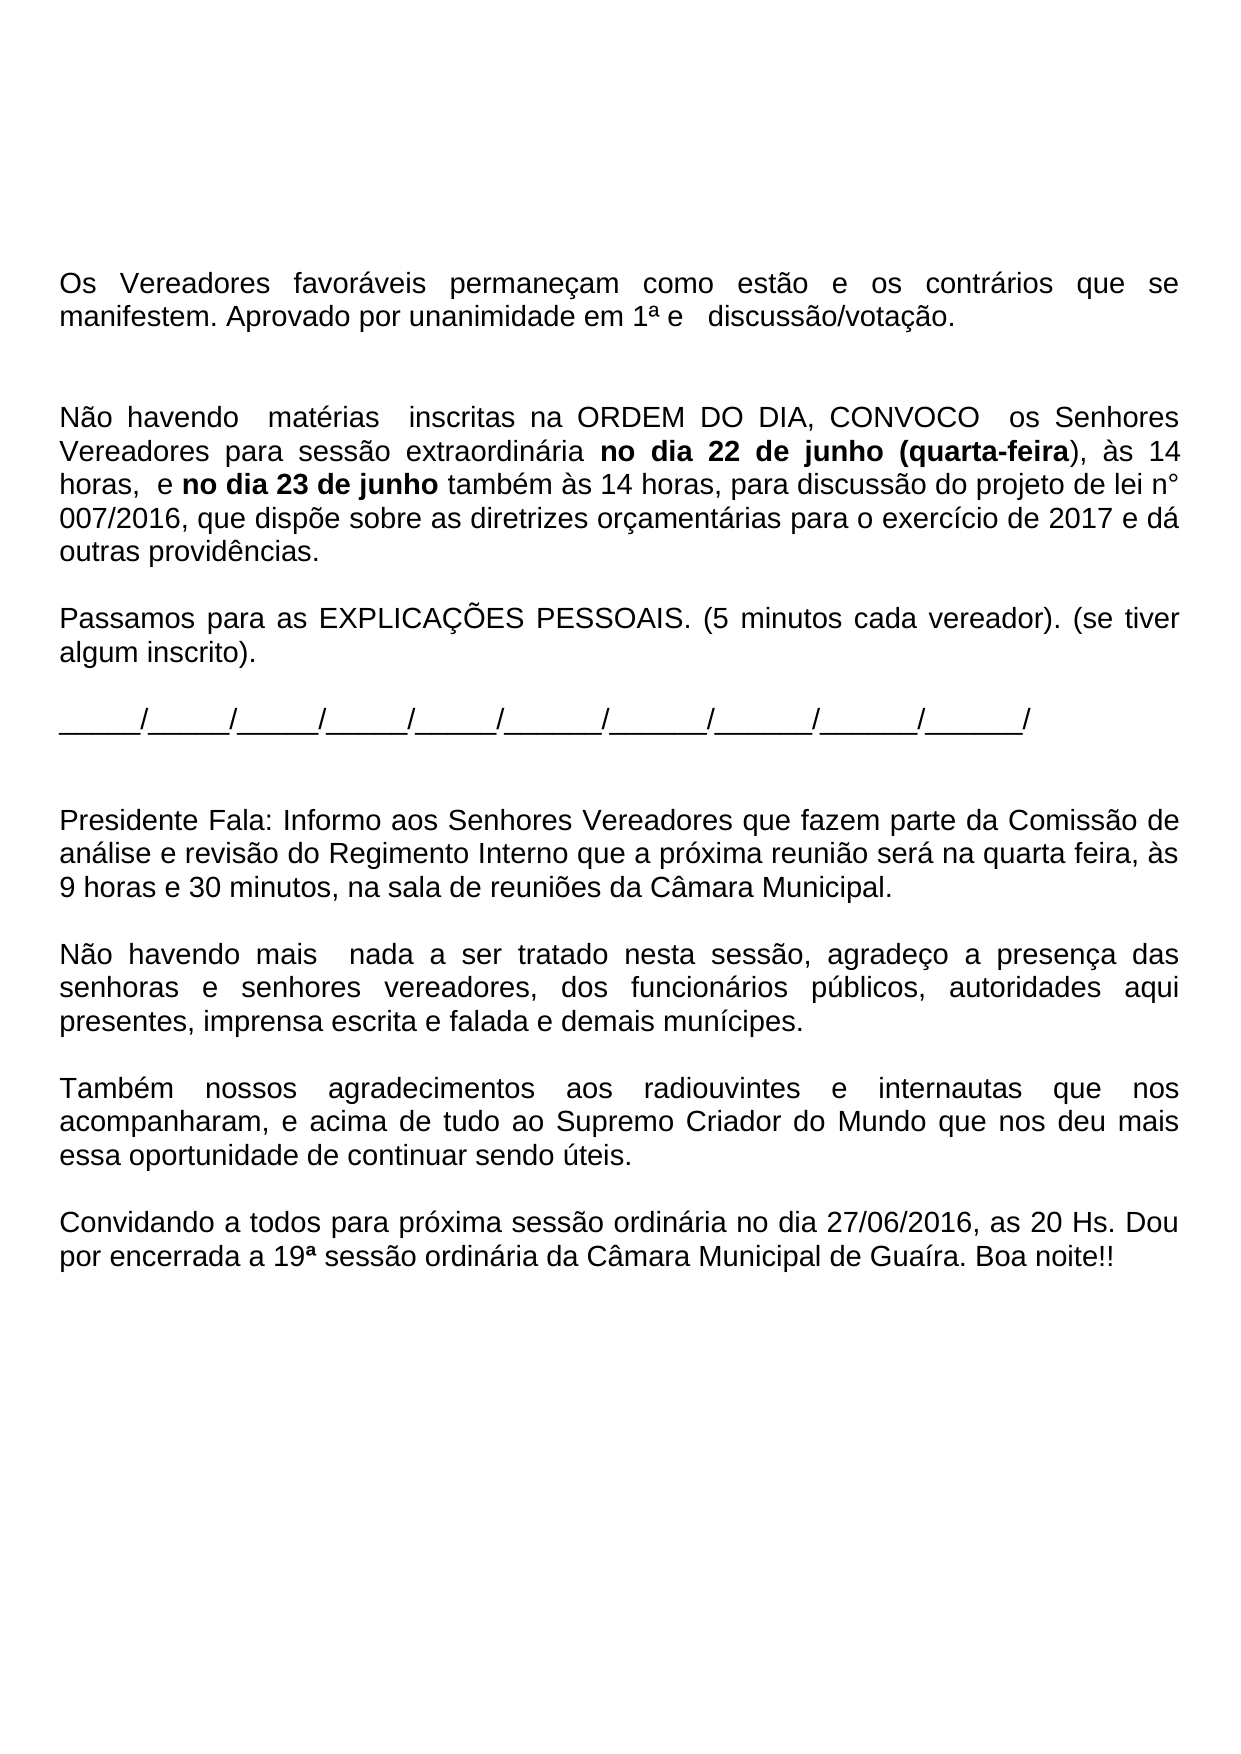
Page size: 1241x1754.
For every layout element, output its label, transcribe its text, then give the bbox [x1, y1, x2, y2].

text _____/_____/_____/_____/_____/______/______/______/______/______/ [59, 702, 1181, 735]
text Os Vereadores favoráveis permaneçam como estão e os contrários que se manifestem. Aprovado por unanimidade em 1ª e discussão/votação. [59, 266, 1181, 333]
text Não havendo mais nada a ser tratado nesta sessão, agradeço a presença das senhoras e senhores vereadores, dos funcionários públicos, autoridades aqui presentes, imprensa escrita e falada e demais munícipes. [59, 937, 1181, 1037]
text Não havendo matérias inscritas na ORDEM DO DIA, CONVOCO os Senhores Vereadores para sessão extraordinária no dia 22 de junho (quarta-feira), às 14 horas, e no dia 23 de junho também às 14 horas, para discussão do projeto de lei n° 007/2016, que dispõe sobre as diretrizes orçamentárias para o exercício de 2017 e dá outras providências. [59, 400, 1181, 568]
text Também nossos agradecimentos aos radiouvintes e internautas que nos acompanharam, e acima de tudo ao Supremo Criador do Mundo que nos deu mais essa oportunidade de continuar sendo úteis. [59, 1071, 1181, 1171]
text Presidente Fala: Informo aos Senhores Vereadores que fazem parte da Comissão de análise e revisão do Regimento Interno que a próxima reunião será na quarta feira, às 9 horas e 30 minutos, na sala de reuniões da Câmara Municipal. [59, 802, 1181, 903]
text Passamos para as EXPLICAÇÕES PESSOAIS. (5 minutos cada vereador). (se tiver algum inscrito). [59, 601, 1181, 668]
text Convidando a todos para próxima sessão ordinária no dia 27/06/2016, as 20 Hs. Dou por encerrada a 19ª sessão ordinária da Câmara Municipal de Guaíra. Boa noite!! [59, 1205, 1181, 1272]
